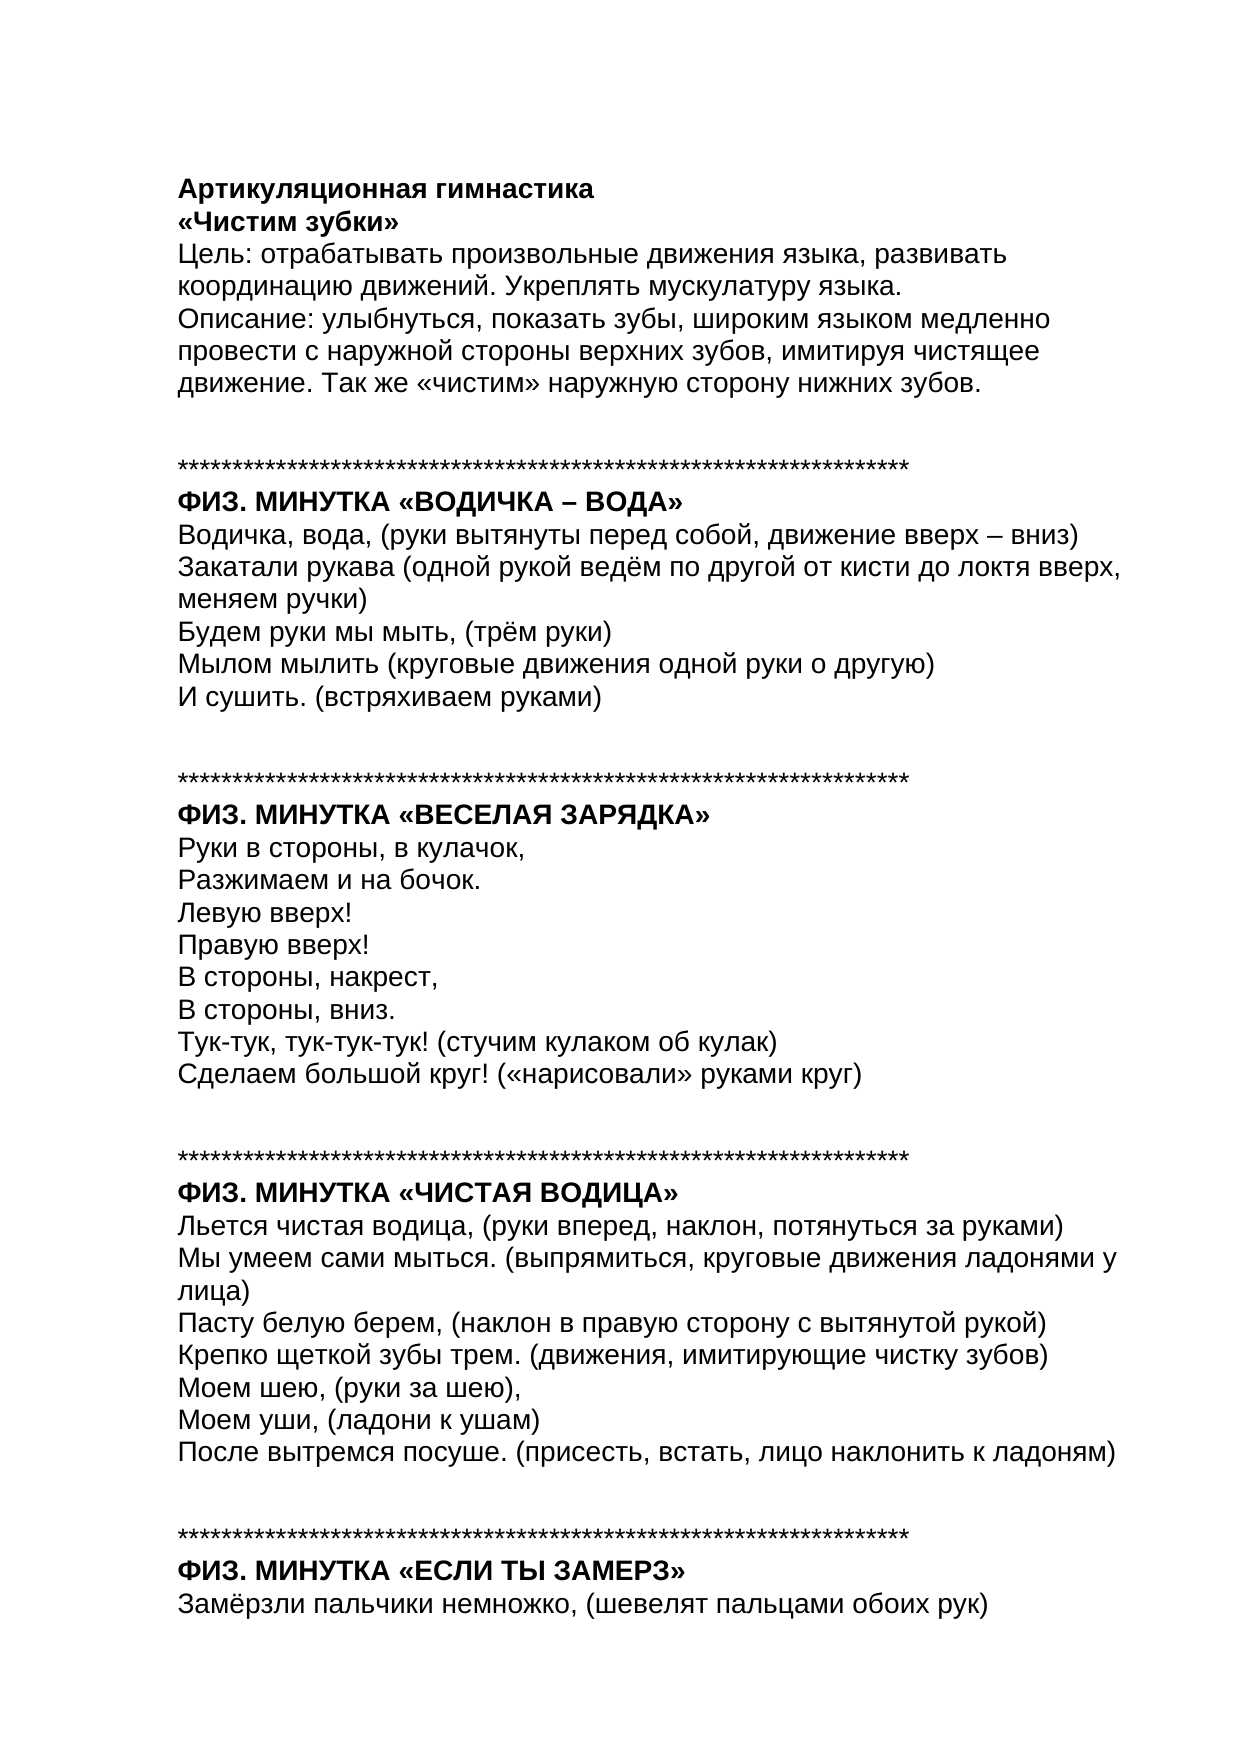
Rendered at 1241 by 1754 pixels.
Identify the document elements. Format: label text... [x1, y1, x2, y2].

text Описание: улыбнуться, показать зубы, широким языком медленно провести с наружной стороны верхних зубов, имитируя чистящее движение. Так же «чистим» наружную сторону нижних зубов. [177, 302, 1152, 399]
text В стороны, вниз. [177, 993, 1152, 1025]
text Моем шею, (руки за шею), [177, 1371, 1152, 1403]
text Цель: отрабатывать произвольные движения языка, развивать координацию движений. Укреплять мускулатуру языка. [177, 237, 1152, 302]
text Правую вверх! [177, 928, 1152, 960]
text ******************************************************************* [177, 766, 1152, 798]
text Крепко щеткой зубы трем. (движения, имитирующие чистку зубов) [177, 1338, 1152, 1371]
text ФИЗ. МИНУТКА «ВЕСЕЛАЯ ЗАРЯДКА» [177, 798, 1152, 831]
text Замёрзли пальчики немножко, (шевелят пальцами обоих рук) [177, 1587, 1152, 1619]
text ******************************************************************* [177, 1144, 1152, 1176]
text Тук-тук, тук-тук-тук! (стучим кулаком об кулак) [177, 1025, 1152, 1057]
text Разжимаем и на бочок. [177, 863, 1152, 896]
text Льется чистая водица, (руки вперед, наклон, потянуться за руками) [177, 1209, 1152, 1241]
text И сушить. (встряхиваем руками) [177, 679, 1152, 712]
text Мылом мылить (круговые движения одной руки о другую) [177, 647, 1152, 679]
text ФИЗ. МИНУТКА «ЧИСТАЯ ВОДИЦА» [177, 1176, 1152, 1209]
text Моем уши, (ладони к ушам) [177, 1403, 1152, 1435]
text Сделаем большой круг! («нарисовали» руками круг) [177, 1057, 1152, 1090]
text Закатали рукава (одной рукой ведём по другой от кисти до локтя вверх, меняем ручки) [177, 550, 1152, 615]
text ******************************************************************* [177, 453, 1152, 485]
text Мы умеем сами мыться. (выпрямиться, круговые движения ладонями у [177, 1241, 1152, 1273]
text лица) [177, 1273, 1152, 1306]
text «Чистим зубки» [177, 204, 1152, 237]
text ФИЗ. МИНУТКА «ВОДИЧКА – ВОДА» [177, 485, 1152, 518]
text Водичка, вода, (руки вытянуты перед собой, движение вверх – вниз) [177, 518, 1152, 550]
text Руки в стороны, в кулачок, [177, 831, 1152, 863]
text После вытремся посуше. (присесть, встать, лицо наклонить к ладоням) [177, 1435, 1152, 1468]
text ******************************************************************* [177, 1522, 1152, 1554]
text Левую вверх! [177, 896, 1152, 928]
text Будем руки мы мыть, (трём руки) [177, 615, 1152, 647]
text Артикуляционная гимнастика [177, 172, 1152, 204]
text В стороны, накрест, [177, 960, 1152, 993]
text ФИЗ. МИНУТКА «ЕСЛИ ТЫ ЗАМЕРЗ» [177, 1554, 1152, 1587]
text Пасту белую берем, (наклон в правую сторону с вытянутой рукой) [177, 1306, 1152, 1338]
